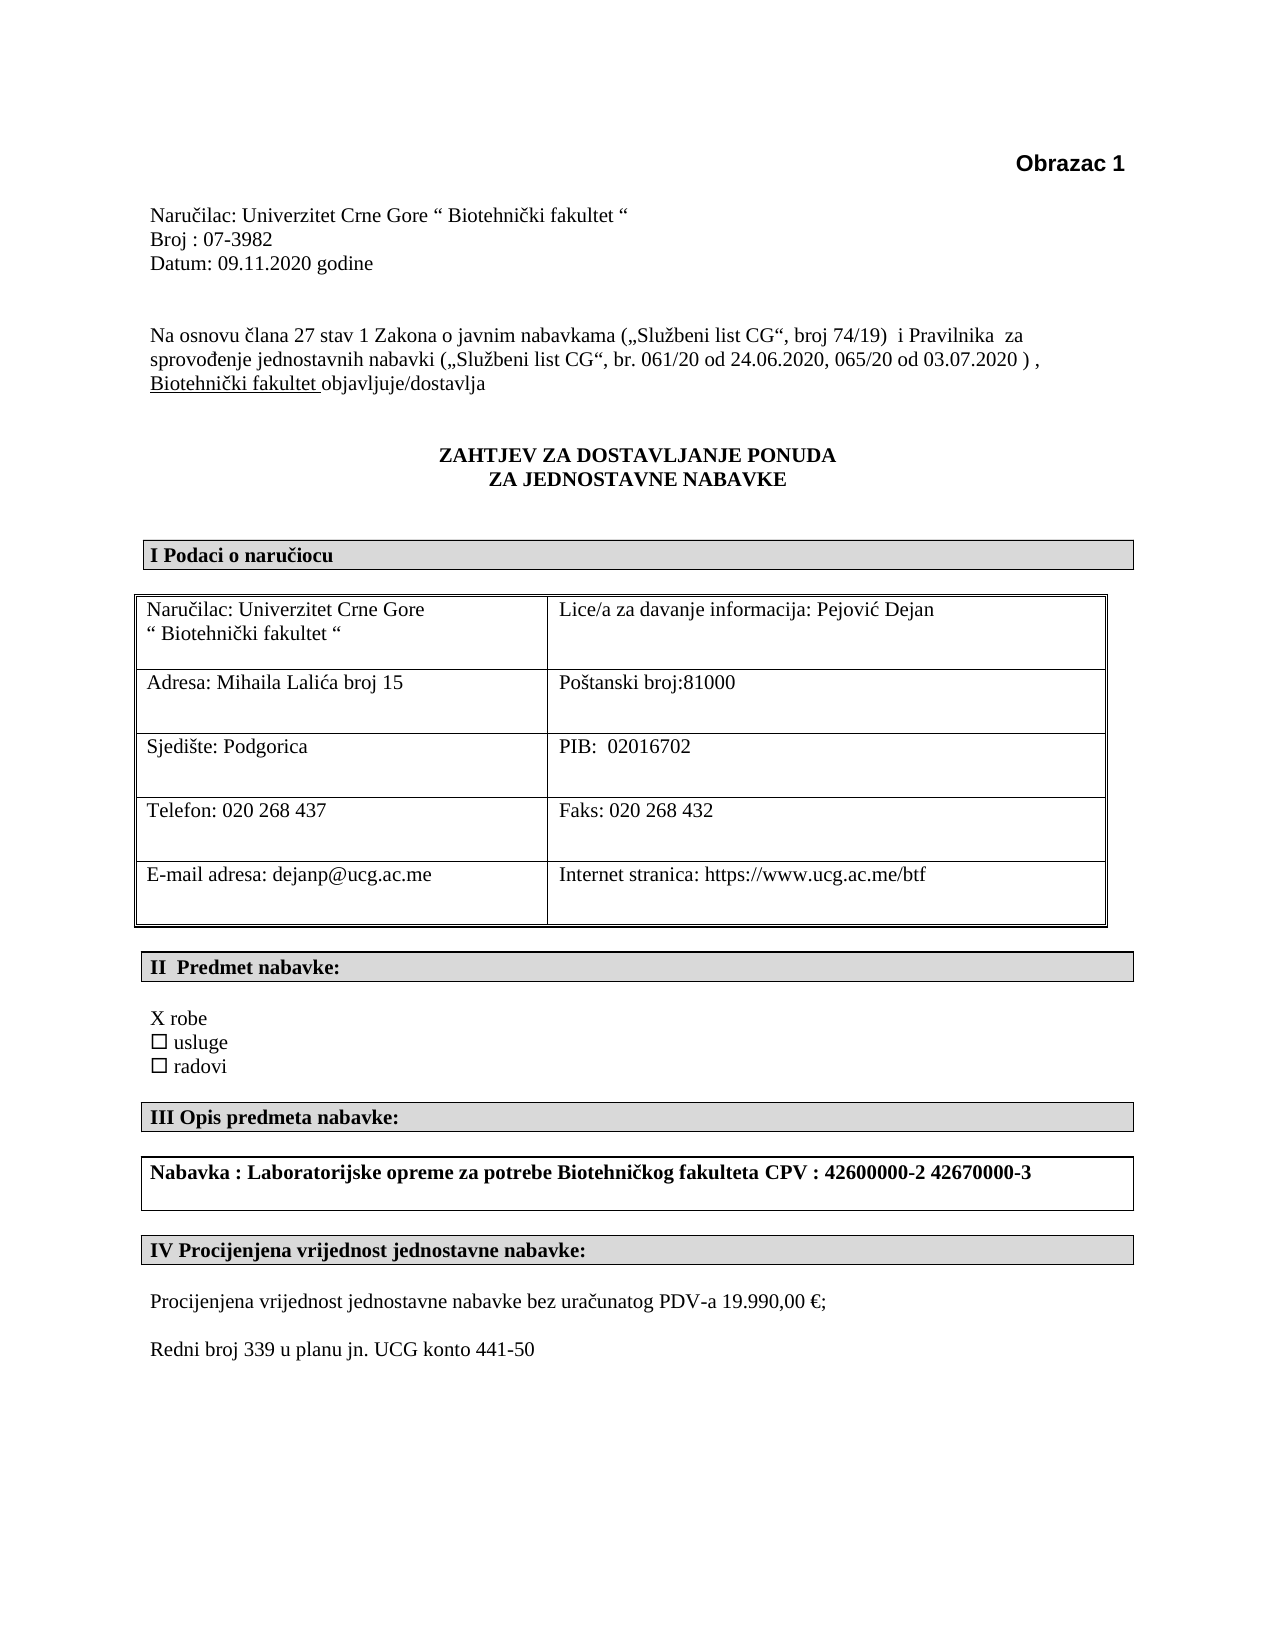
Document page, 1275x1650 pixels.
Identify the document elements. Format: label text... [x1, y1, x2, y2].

text usluge [150, 1030, 1125, 1054]
text III Opis predmeta nabavke: [142, 1103, 1133, 1131]
text Obrazac 1 [150, 150, 1125, 176]
table_cell Adresa: Mihaila Lalića broj 15 [137, 670, 547, 733]
text Na osnovu člana 27 stav 1 Zakona o javnim nabavkama („Službeni list CG“, broj 74/19) i Pravilnika za sprovođenje jednostavnih nabavki („Službeni list CG“, br. 061/20 od 24.06.2020, 065/20 od 03.07.2020 ) , Biotehnički fakultet objavljuje/dostavlja [150, 323, 1125, 395]
table_cell Sjedište: Podgorica [137, 734, 547, 797]
text X robe [150, 1006, 1125, 1030]
table_cell Poštanski broj:81000 [548, 670, 1105, 733]
table_cell Internet stranica: https://www.ucg.ac.me/btf [548, 862, 1105, 924]
text I Podaci o naručiocu [144, 541, 1133, 569]
table_cell Faks: 020 268 432 [548, 798, 1105, 861]
text ZAHTJEV ZA DOSTAVLJANJE PONUDA [150, 443, 1125, 467]
text Nabavka : Laboratorijske opreme za potrebe Biotehničkog fakulteta CPV : 42600000-2 42670000-3 [142, 1158, 1133, 1184]
text radovi [150, 1054, 1125, 1078]
table_cell E-mail adresa: dejanp@ucg.ac.me [137, 862, 547, 924]
text ZA JEDNOSTAVNE NABAVKE [150, 467, 1125, 491]
text Datum: 09.11.2020 godine [150, 251, 1125, 275]
text Broj : 07-3982 [150, 227, 1125, 251]
text II Predmet nabavke: [142, 953, 1133, 981]
text Naručilac: Univerzitet Crne Gore “ Biotehnički fakultet “ [150, 203, 1125, 227]
table_header Lice/a za davanje informacija: Pejović Dejan [548, 597, 1105, 669]
text IV Procijenjena vrijednost jednostavne nabavke: [142, 1236, 1133, 1264]
text Procijenjena vrijednost jednostavne nabavke bez uračunatog PDV-a 19.990,00 €; [150, 1289, 1125, 1313]
text Redni broj 339 u planu jn. UCG konto 441-50 [150, 1337, 1125, 1361]
table_cell Telefon: 020 268 437 [137, 798, 547, 861]
table_header Naručilac: Univerzitet Crne Gore “ Biotehnički fakultet “ [137, 597, 547, 669]
table_cell PIB: 02016702 [548, 734, 1105, 797]
